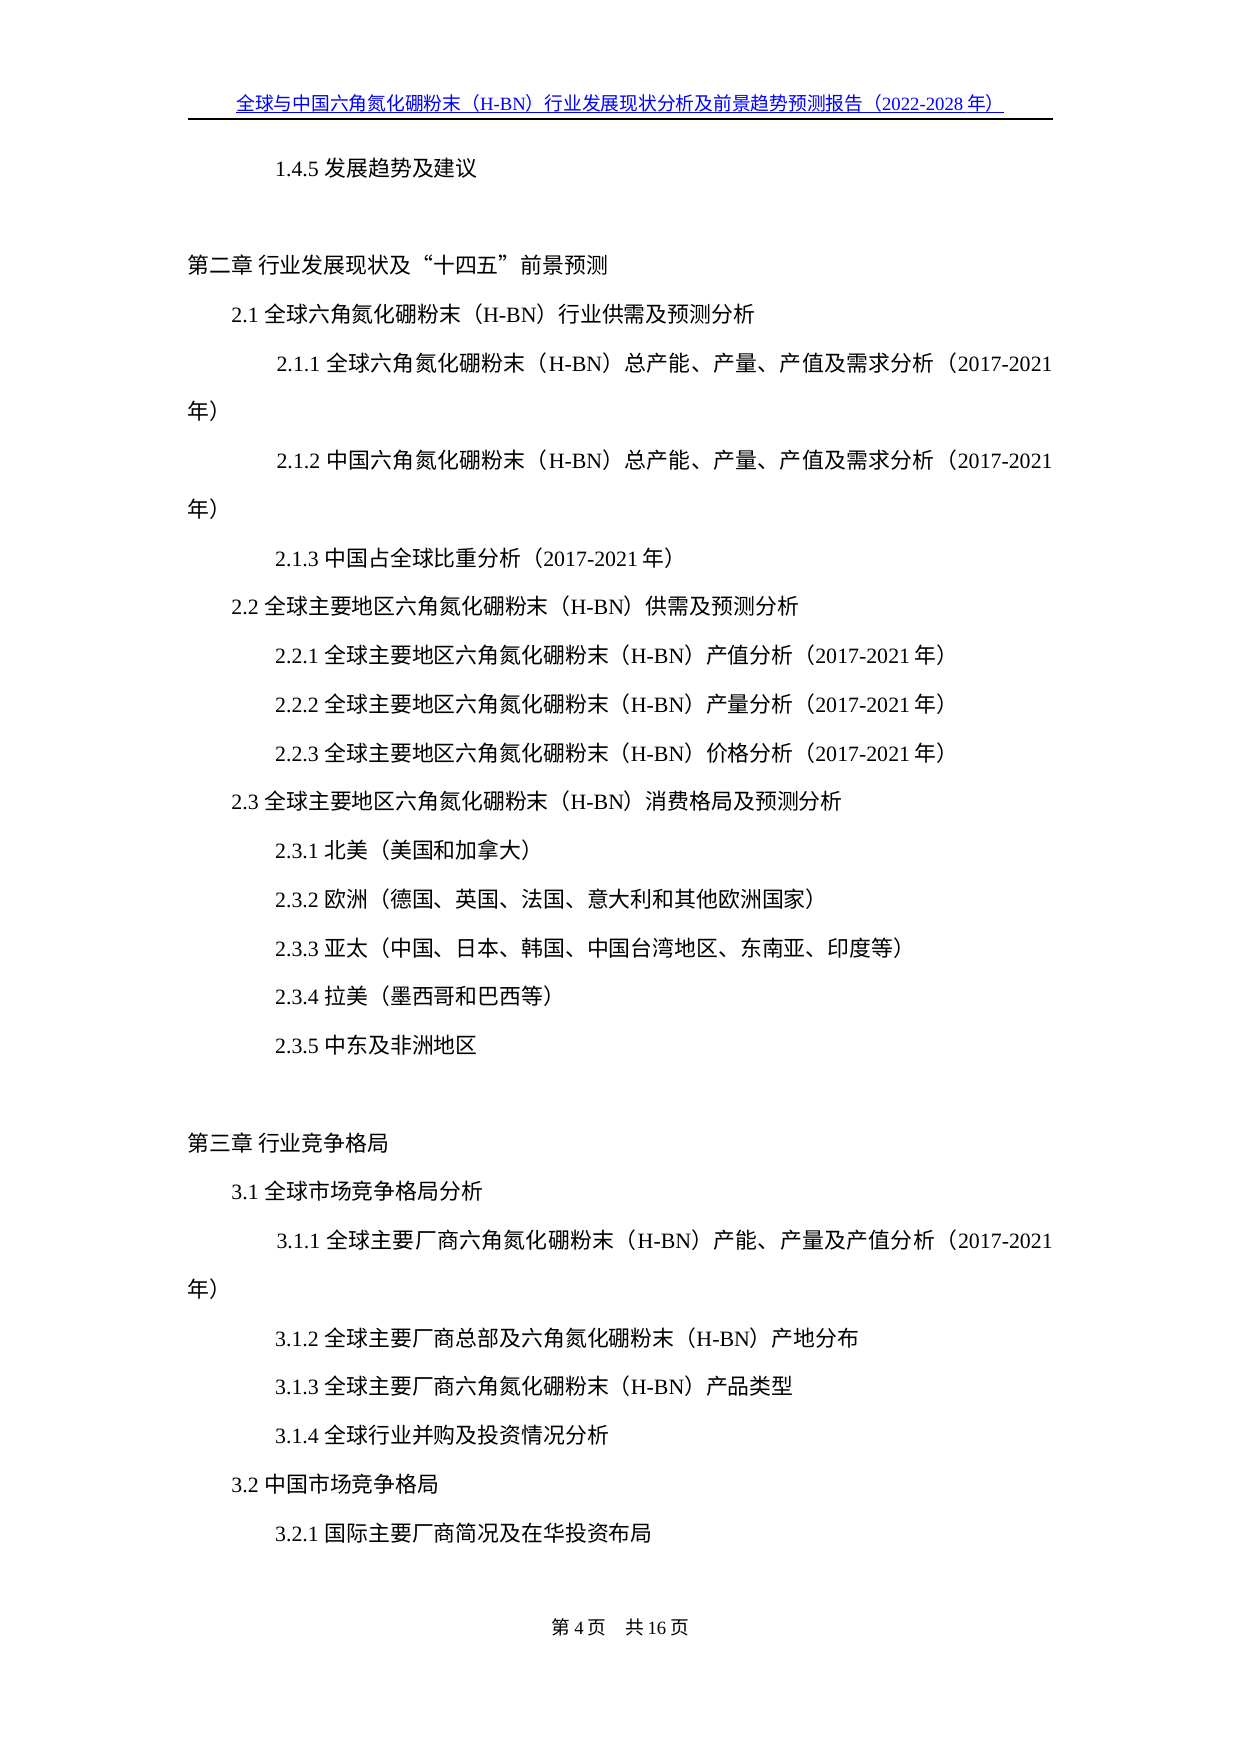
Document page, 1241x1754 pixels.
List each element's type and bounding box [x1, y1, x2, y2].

text [187, 150, 1053, 1548]
